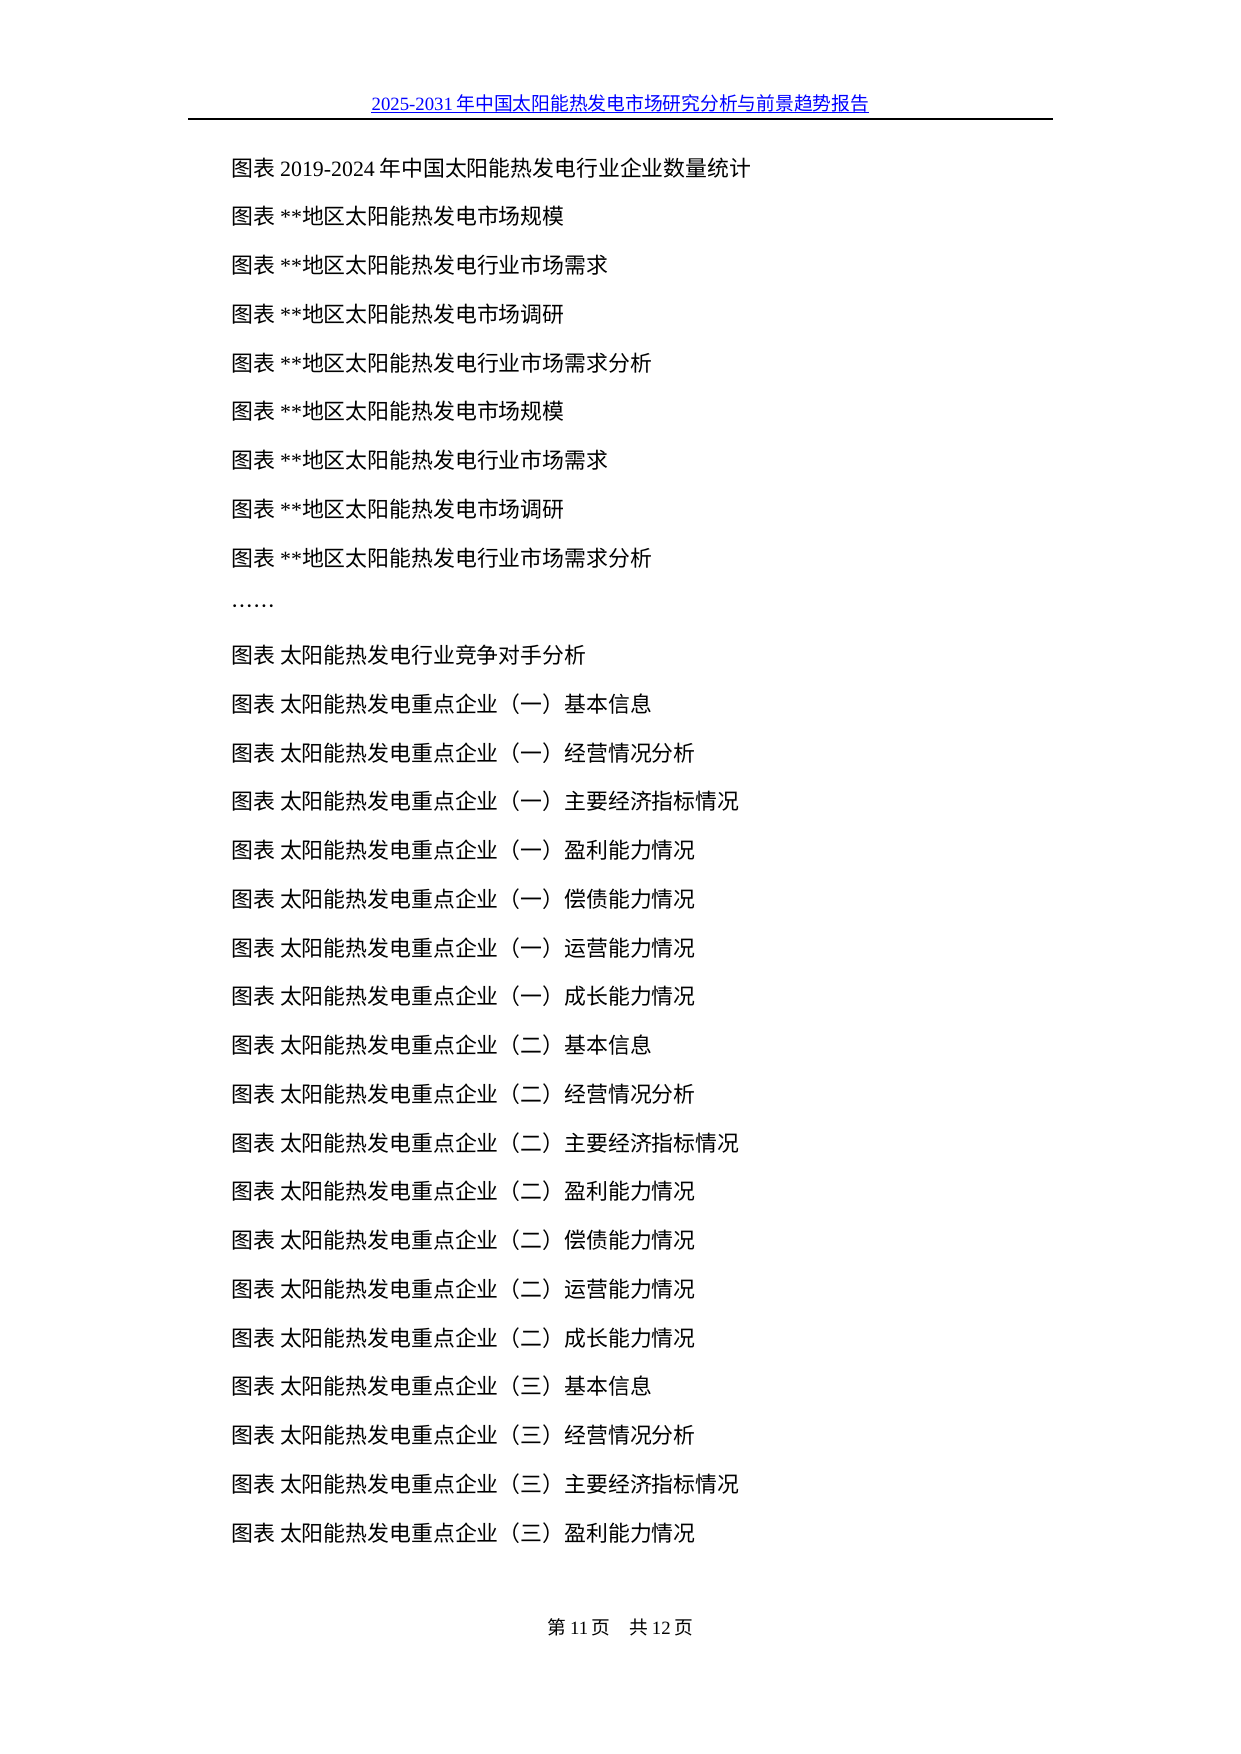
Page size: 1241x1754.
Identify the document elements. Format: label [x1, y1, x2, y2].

text [187, 150, 1053, 1548]
